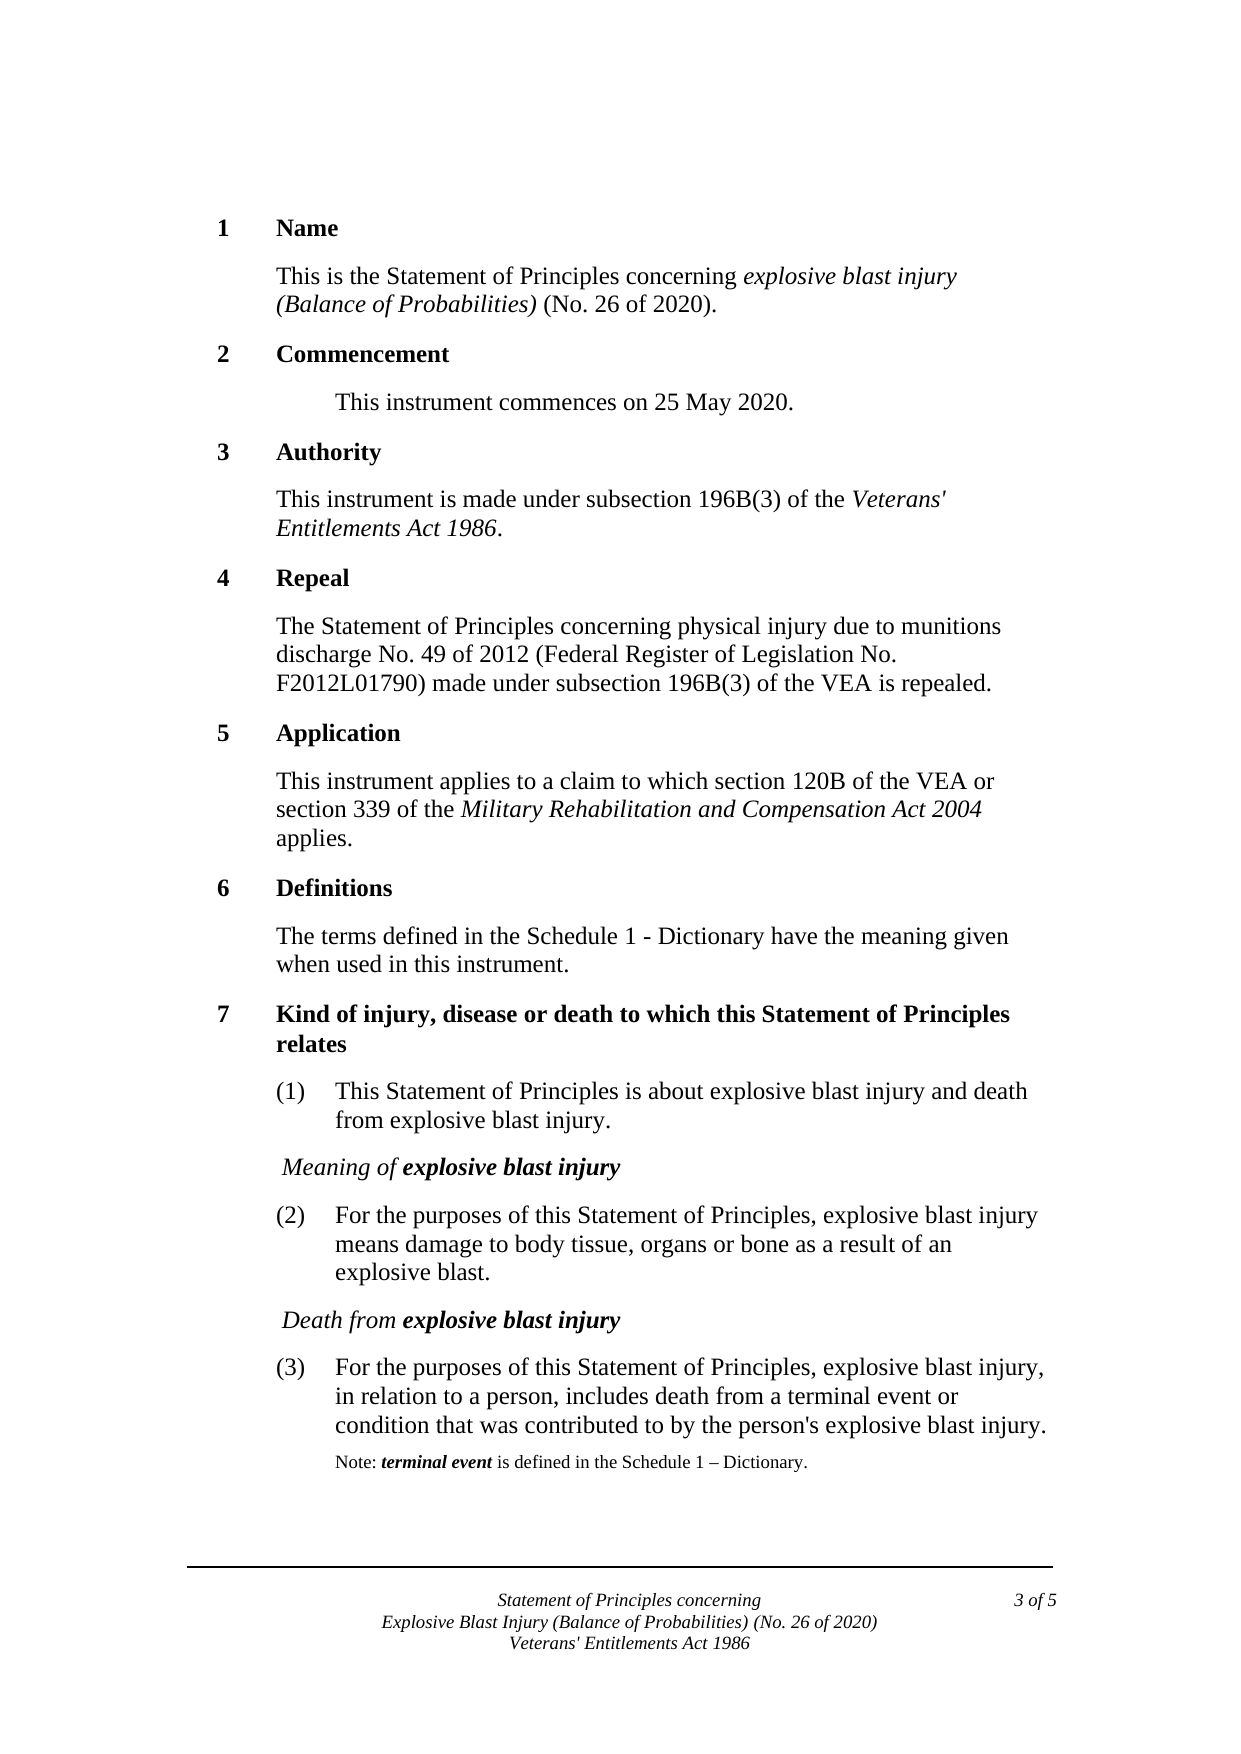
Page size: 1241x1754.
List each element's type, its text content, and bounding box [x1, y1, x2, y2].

text Note: terminal event is defined in the Schedule 1 – Dictionary. [335, 1451, 1053, 1473]
text For the purposes of this Statement of Principles, explosive blast injury, in relation to a person, includes death from a terminal event or condition that was contributed to by the person's explosive blast injury. [276, 1352, 1053, 1439]
text Repeal [217, 563, 1053, 592]
text For the purposes of this Statement of Principles, explosive blast injury means damage to body tissue, organs or bone as a result of an explosive blast. [276, 1200, 1053, 1286]
text This instrument applies to a claim to which section 120B of the VEA or section 339 of the Military Rehabilitation and Compensation Act 2004 applies. [276, 766, 1053, 852]
text The Statement of Principles concerning physical injury due to munitions discharge No. 49 of 2012 (Federal Register of Legislation No. F2012L01790) made under subsection 196B(3) of the VEA is repealed. [276, 611, 1053, 697]
text Definitions [217, 873, 1053, 902]
text This instrument is made under subsection 196B(3) of the Veterans' Entitlements Act 1986. [276, 484, 1053, 542]
text Commencement [217, 339, 1053, 368]
text The terms defined in the Schedule 1 - Dictionary have the meaning given when used in this instrument. [276, 921, 1053, 978]
text This Statement of Principles is about explosive blast injury and death from explosive blast injury. [276, 1076, 1053, 1134]
text This instrument commences on 25 May 2020. [276, 387, 1053, 416]
text Authority [217, 437, 1053, 466]
text Kind of injury, disease or death to which this Statement of Principles relates [217, 999, 1053, 1057]
text Application [217, 718, 1053, 747]
text This is the Statement of Principles concerning explosive blast injury (Balance of Probabilities) (No. 26 of 2020). [276, 261, 1053, 318]
text Death from explosive blast injury [282, 1305, 1053, 1334]
text Name [217, 213, 1053, 242]
text Meaning of explosive blast injury [282, 1152, 1053, 1181]
